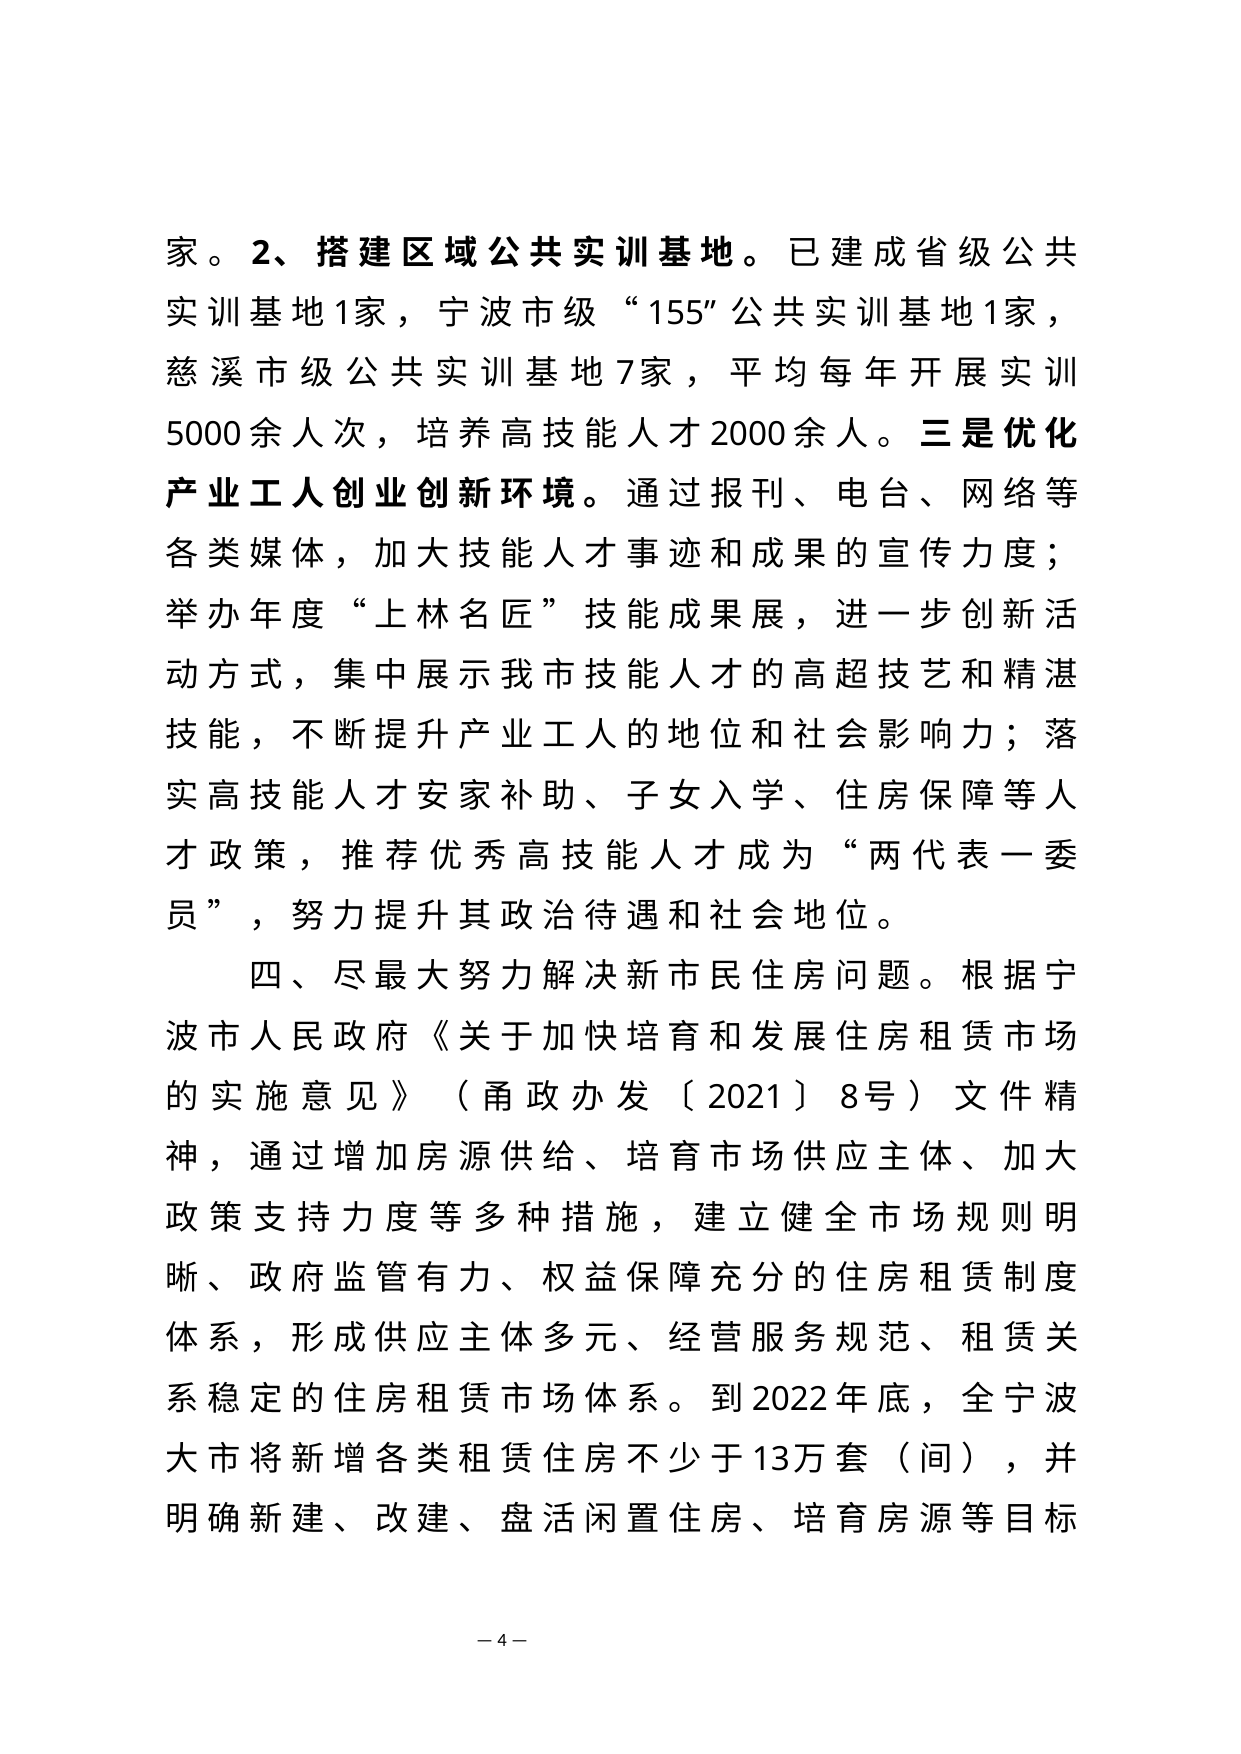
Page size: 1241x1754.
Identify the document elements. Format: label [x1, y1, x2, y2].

list [165, 219, 1087, 943]
text [165, 943, 1087, 1546]
